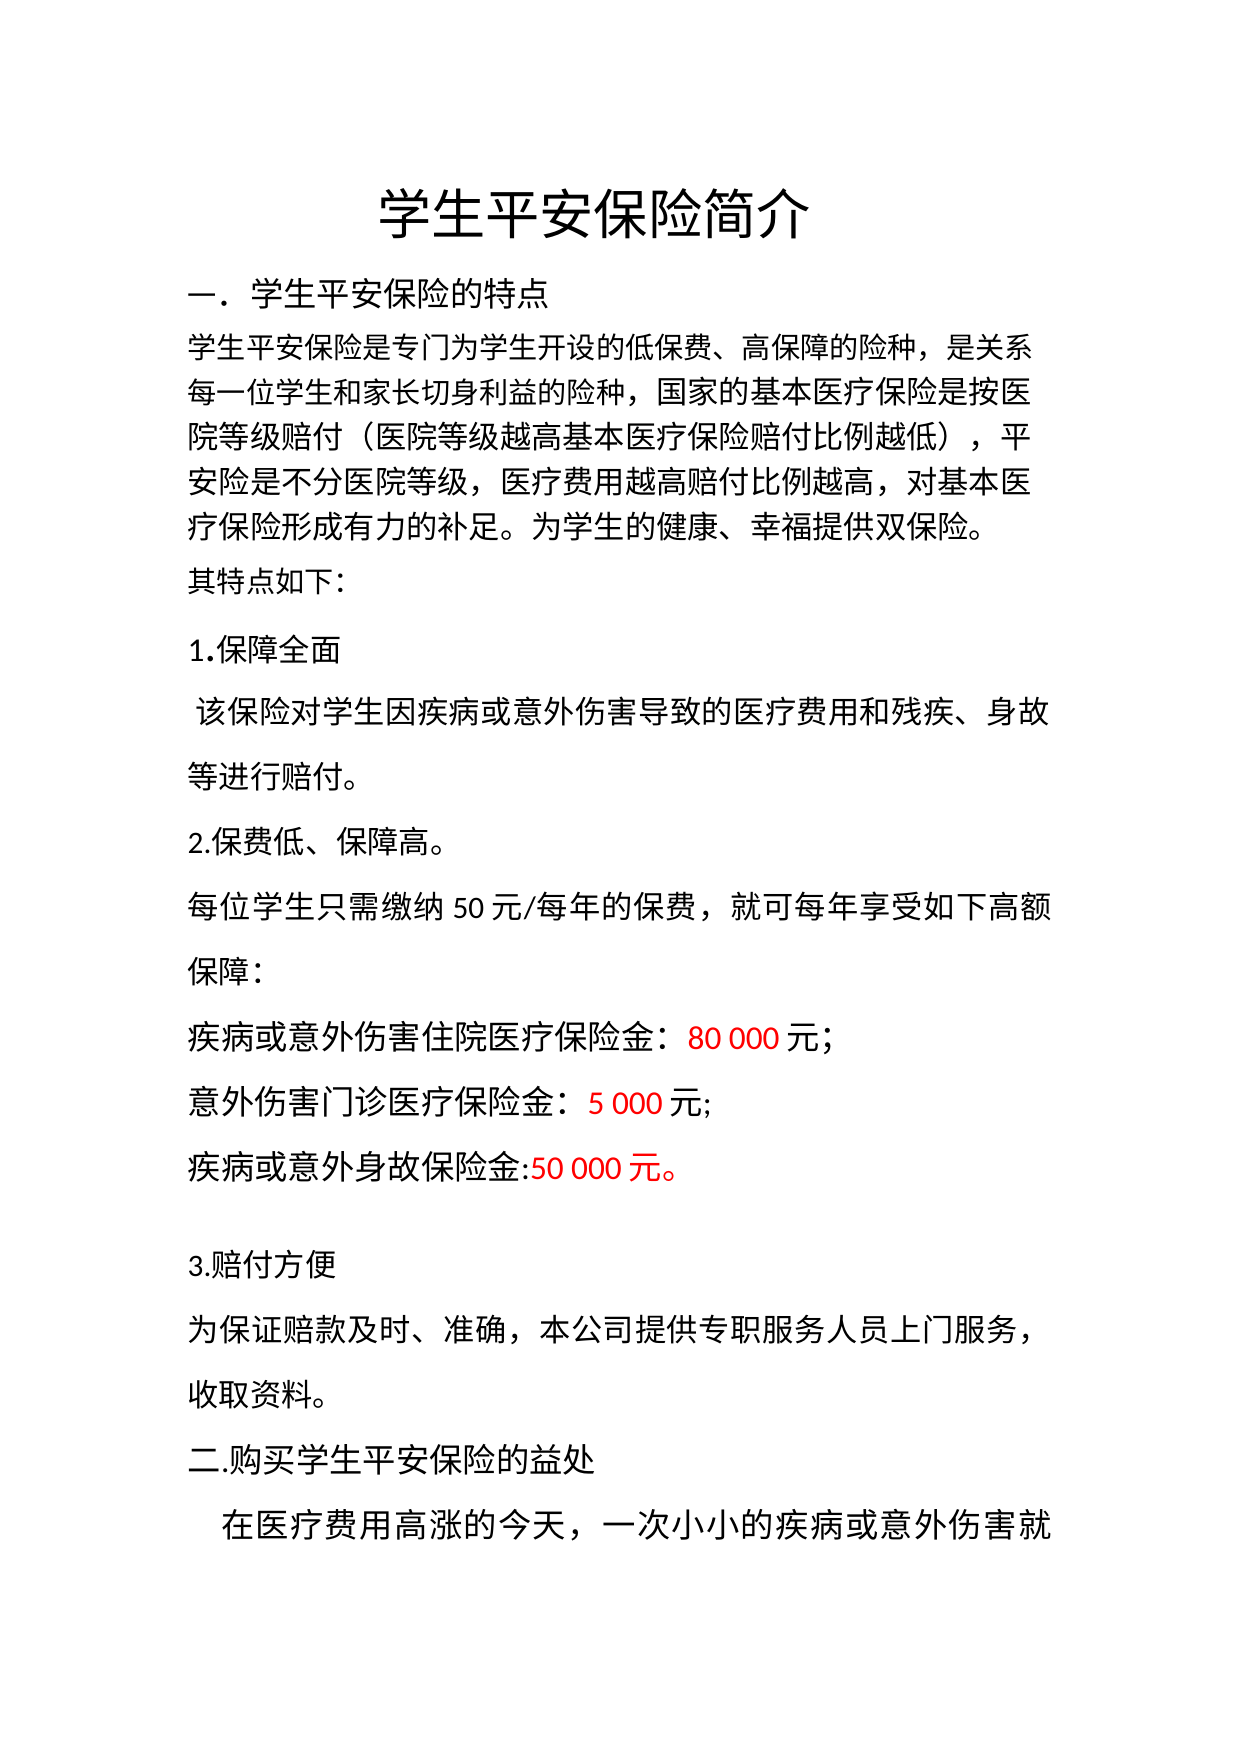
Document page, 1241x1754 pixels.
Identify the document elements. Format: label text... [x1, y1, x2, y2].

text 2.保费低、保障高。 [187, 808, 1053, 873]
text 3.赔付方便 [187, 1230, 1053, 1295]
text 其特点如下： [187, 548, 1053, 613]
text 每位学生只需缴纳50元/每年的保费，就可每年享受如下高额保障： [187, 873, 1053, 1003]
text 一．学生平安保险的特点 [187, 259, 1053, 324]
text 意外伤害门诊医疗保险金：5 000元; [187, 1068, 1053, 1133]
text 二.购买学生平安保险的益处 [187, 1425, 1053, 1490]
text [187, 1490, 1053, 1555]
text 学生平安保险简介 [187, 162, 1053, 259]
text 1.保障全面 [187, 613, 1053, 678]
text 疾病或意外身故保险金:50 000元。 [187, 1133, 1053, 1198]
text 疾病或意外伤害住院医疗保险金：80 000元； [187, 1003, 1053, 1068]
text 为保证赔款及时、准确，本公司提供专职服务人员上门服务，收取资料。 [187, 1295, 1053, 1425]
text 该保险对学生因疾病或意外伤害导致的医疗费用和残疾、身故等进行赔付。 [187, 678, 1053, 808]
text 学生平安保险是专门为学生开设的低保费、高保障的险种，是关系每一位学生和家长切身利益的险种，国家的基本医疗保险是按医院等级赔付（医院等级越高基本医疗保险赔付比例越低），平安险是不分医院等级，医疗费用越高赔付比例越高，对基本医疗保险形成有力的补足。为学生的健康、幸福提供双保险。 [187, 324, 1053, 548]
